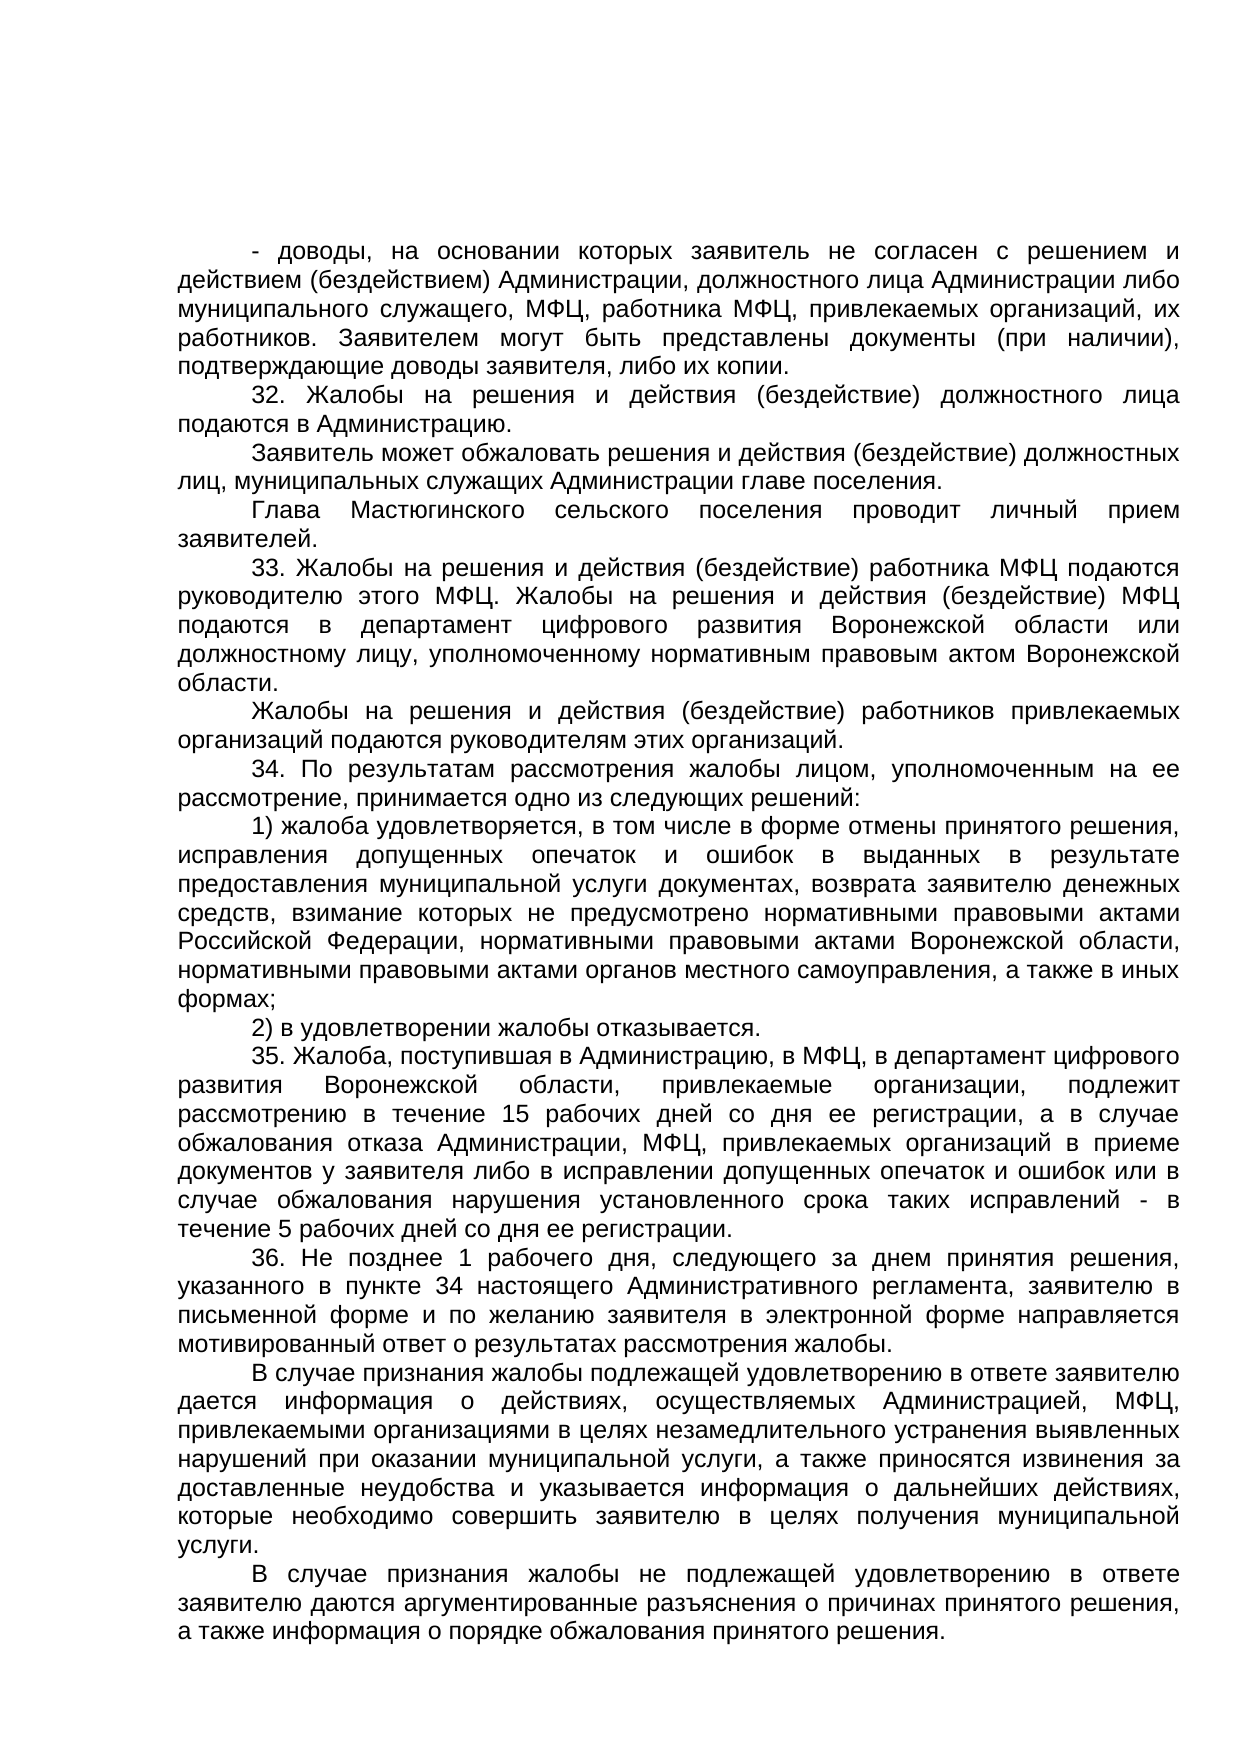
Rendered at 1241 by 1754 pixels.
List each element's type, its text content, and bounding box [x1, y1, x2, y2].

text 1) жалоба удовлетворяется, в том числе в форме отмены принятого решения, исправления допущенных опечаток и ошибок в выданных в результате предоставления муниципальной услуги документах, возврата заявителю денежных средств, взимание которых не предусмотрено нормативными правовыми актами Российской Федерации, нормативными правовыми актами Воронежской области, нормативными правовыми актами органов местного самоуправления, а также в иных формах; [177, 811, 1181, 1012]
text 34. По результатам рассмотрения жалобы лицом, уполномоченным на ее рассмотрение, принимается одно из следующих решений: [177, 754, 1181, 811]
text Заявитель может обжаловать решения и действия (бездействие) должностных лиц, муниципальных служащих Администрации главе поселения. [177, 437, 1181, 495]
text - доводы, на основании которых заявитель не согласен с решением и действием (бездействием) Администрации, должностного лица Администрации либо муниципального служащего, МФЦ, работника МФЦ, привлекаемых организаций, их работников. Заявителем могут быть представлены документы (при наличии), подтверждающие доводы заявителя, либо их копии. [177, 236, 1181, 380]
text 33. Жалобы на решения и действия (бездействие) работника МФЦ подаются руководителю этого МФЦ. Жалобы на решения и действия (бездействие) МФЦ подаются в департамент цифрового развития Воронежской области или должностному лицу, уполномоченному нормативным правовым актом Воронежской области. [177, 552, 1181, 696]
text 36. Не позднее 1 рабочего дня, следующего за днем принятия решения, указанного в пункте 34 настоящего Административного регламента, заявителю в письменной форме и по желанию заявителя в электронной форме направляется мотивированный ответ о результатах рассмотрения жалобы. [177, 1242, 1181, 1357]
text 2) в удовлетворении жалобы отказывается. [177, 1012, 1181, 1041]
text Жалобы на решения и действия (бездействие) работников привлекаемых организаций подаются руководителям этих организаций. [177, 696, 1181, 754]
text Глава Мастюгинского сельского поселения проводит личный прием заявителей. [177, 495, 1181, 552]
text 35. Жалоба, поступившая в Администрацию, в МФЦ, в департамент цифрового развития Воронежской области, привлекаемые организации, подлежит рассмотрению в течение 15 рабочих дней со дня ее регистрации, а в случае обжалования отказа Администрации, МФЦ, привлекаемых организаций в приеме документов у заявителя либо в исправлении допущенных опечаток и ошибок или в случае обжалования нарушения установленного срока таких исправлений - в течение 5 рабочих дней со дня ее регистрации. [177, 1041, 1181, 1242]
text В случае признания жалобы не подлежащей удовлетворению в ответе заявителю даются аргументированные разъяснения о причинах принятого решения, а также информация о порядке обжалования принятого решения. [177, 1559, 1181, 1645]
text 32. Жалобы на решения и действия (бездействие) должностного лица подаются в Администрацию. [177, 380, 1181, 437]
text В случае признания жалобы подлежащей удовлетворению в ответе заявителю дается информация о действиях, осуществляемых Администрацией, МФЦ, привлекаемыми организациями в целях незамедлительного устранения выявленных нарушений при оказании муниципальной услуги, а также приносятся извинения за доставленные неудобства и указывается информация о дальнейших действиях, которые необходимо совершить заявителю в целях получения муниципальной услуги. [177, 1357, 1181, 1559]
